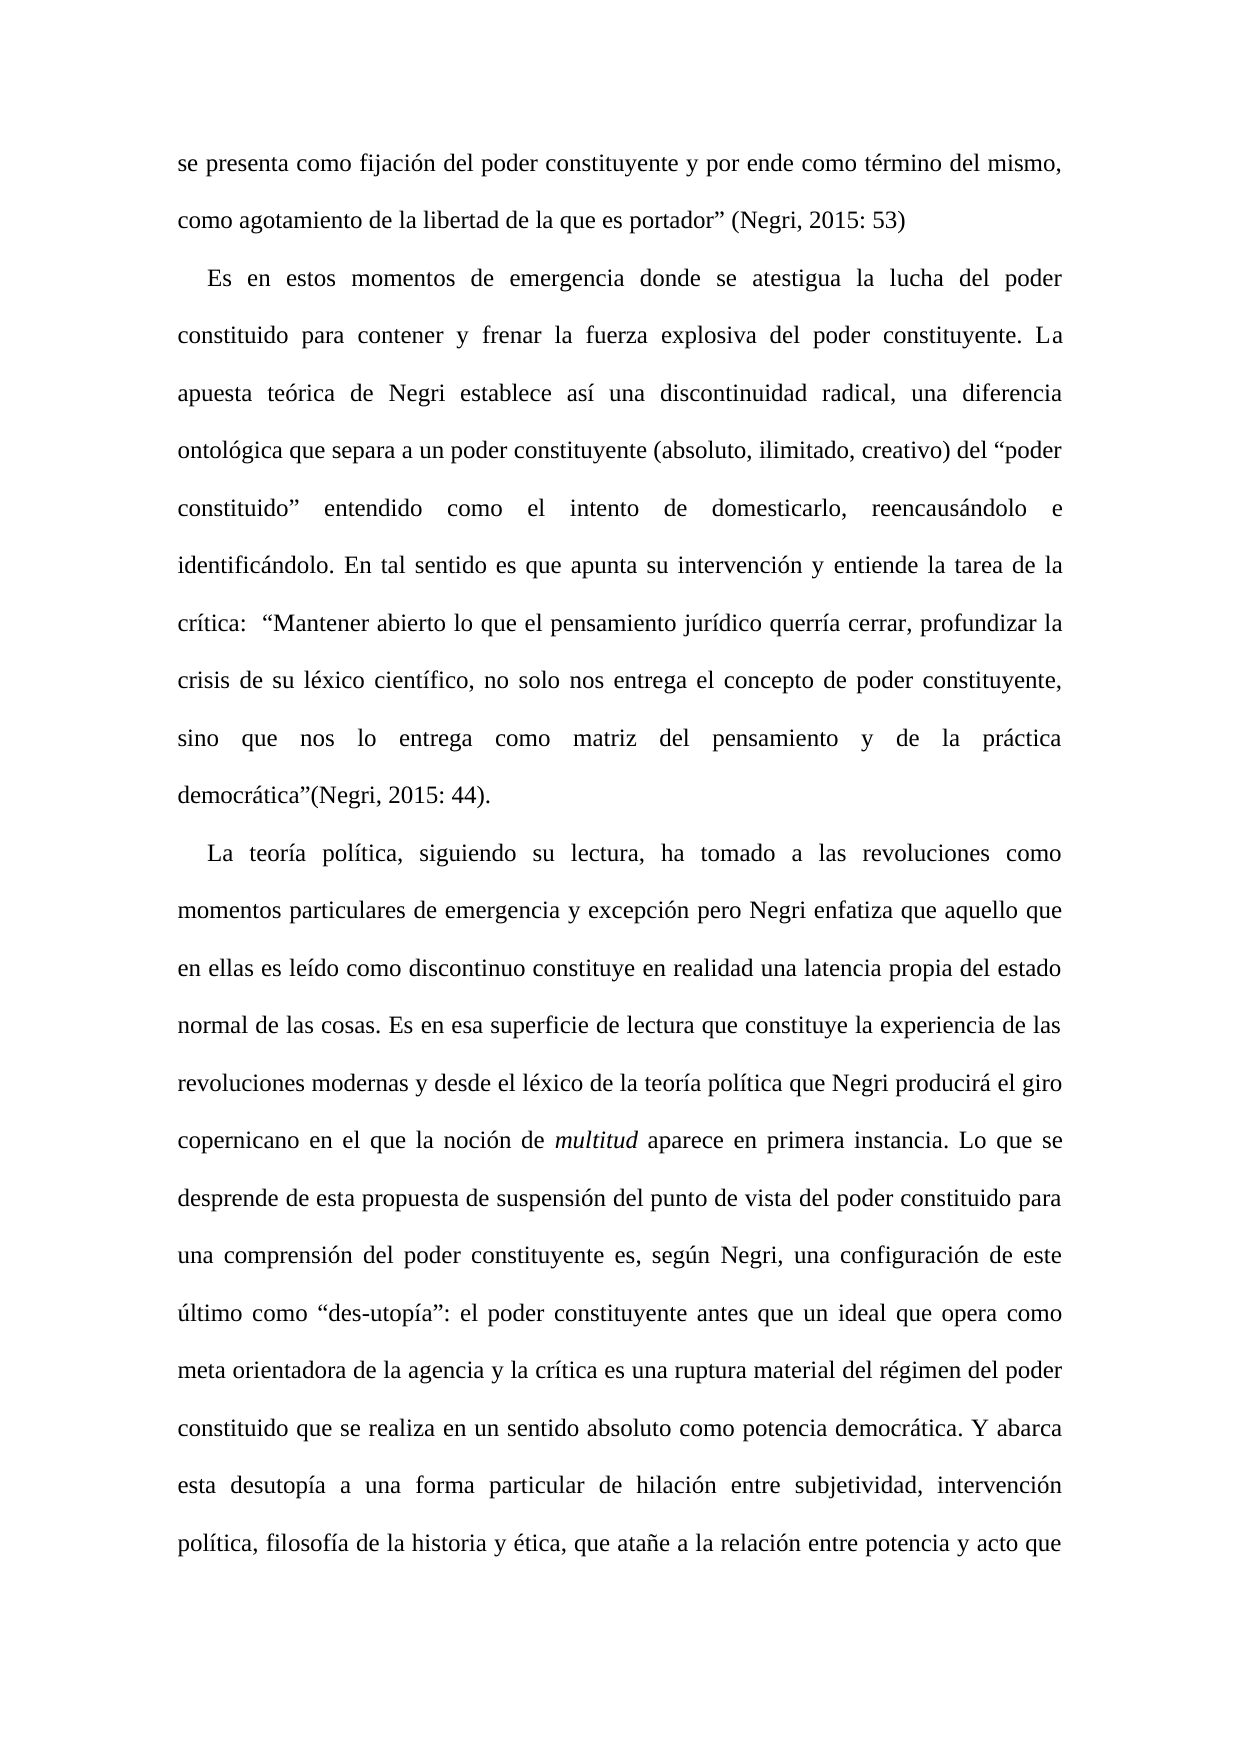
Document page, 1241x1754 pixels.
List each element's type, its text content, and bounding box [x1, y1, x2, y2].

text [177, 838, 1063, 1556]
text Es en estos momentos de emergencia donde se atestigua la lucha del poder constituido para contener y frenar la fuerza explosiva del poder constituyente. La apuesta teórica de Negri establece así una discontinuidad radical, una diferencia ontológica que separa a un poder constituyente (absoluto, ilimitado, creativo) del “poder constituido” entendido como el intento de domesticarlo, reencausándolo e identificándolo. En tal sentido es que apunta su intervención y entiende la tarea de la crítica: “Mantener abierto lo que el pensamiento jurídico querría cerrar, profundizar la crisis de su léxico científico, no solo nos entrega el concepto de poder constituyente, sino que nos lo entrega como matriz del pensamiento y de la práctica democrática”(Negri, 2015: 44). [177, 263, 1063, 809]
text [177, 148, 1063, 234]
